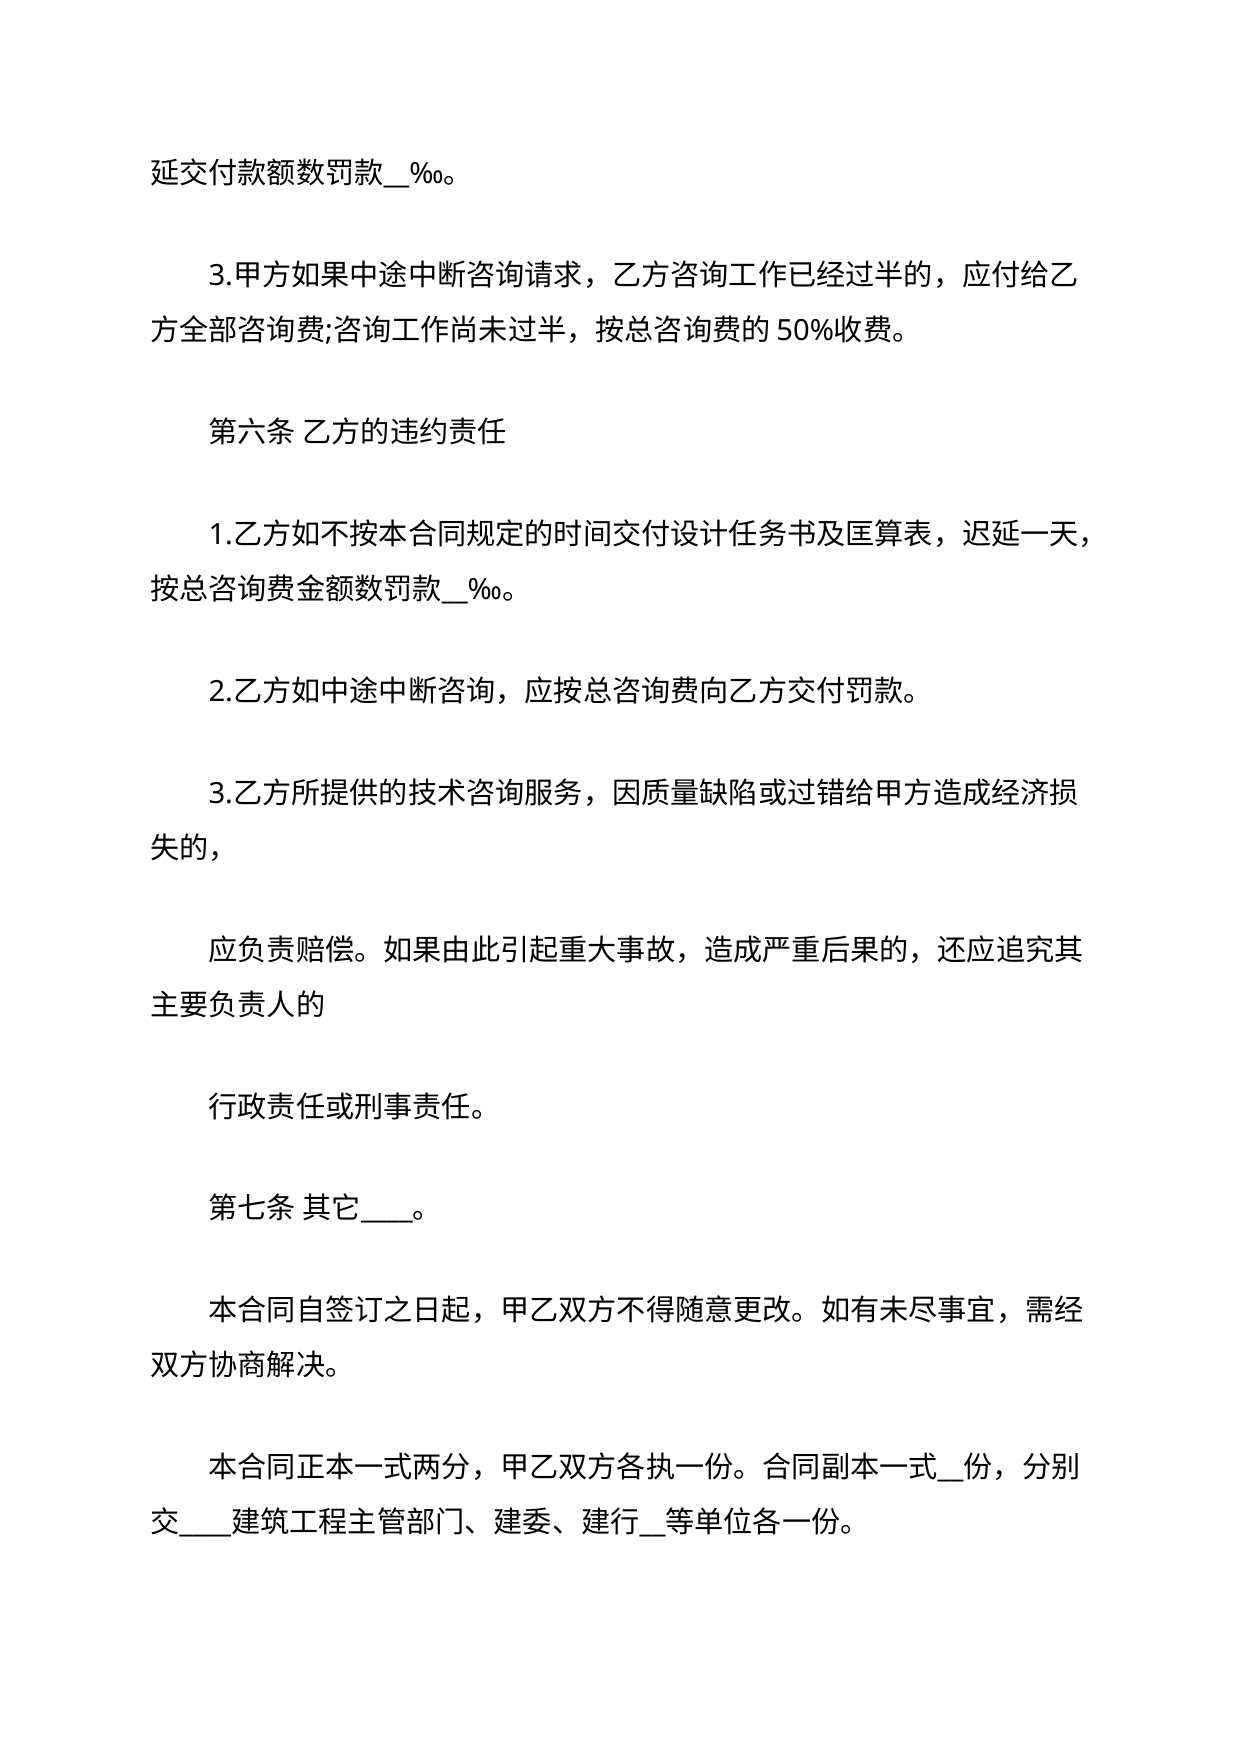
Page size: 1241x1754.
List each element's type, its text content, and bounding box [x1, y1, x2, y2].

text 第六条 乙方的违约责任 [150, 409, 1090, 451]
text 1.乙方如不按本合同规定的时间交付设计任务书及匡算表，迟延一天，按总咨询费金额数罚款__‰。 [150, 511, 1090, 608]
text 应负责赔偿。如果由此引起重大事故，造成严重后果的，还应追究其主要负责人的 [150, 926, 1090, 1024]
text 3.乙方所提供的技术咨询服务，因质量缺陷或过错给甲方造成经济损失的， [150, 770, 1090, 867]
text 本合同正本一式两分，甲乙双方各执一份。合同副本一式__份，分别交____建筑工程主管部门、建委、建行__等单位各一份。 [150, 1443, 1090, 1541]
text 3.甲方如果中途中断咨询请求，乙方咨询工作已经过半的，应付给乙方全部咨询费;咨询工作尚未过半，按总咨询费的50%收费。 [150, 252, 1090, 349]
text 第七条 其它____。 [150, 1185, 1090, 1227]
text 行政责任或刑事责任。 [150, 1083, 1090, 1125]
text 2.乙方如中途中断咨询，应按总咨询费向乙方交付罚款。 [150, 668, 1090, 710]
text 本合同自签订之日起，甲乙双方不得随意更改。如有未尽事宜，需经双方协商解决。 [150, 1287, 1090, 1384]
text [150, 150, 1090, 192]
